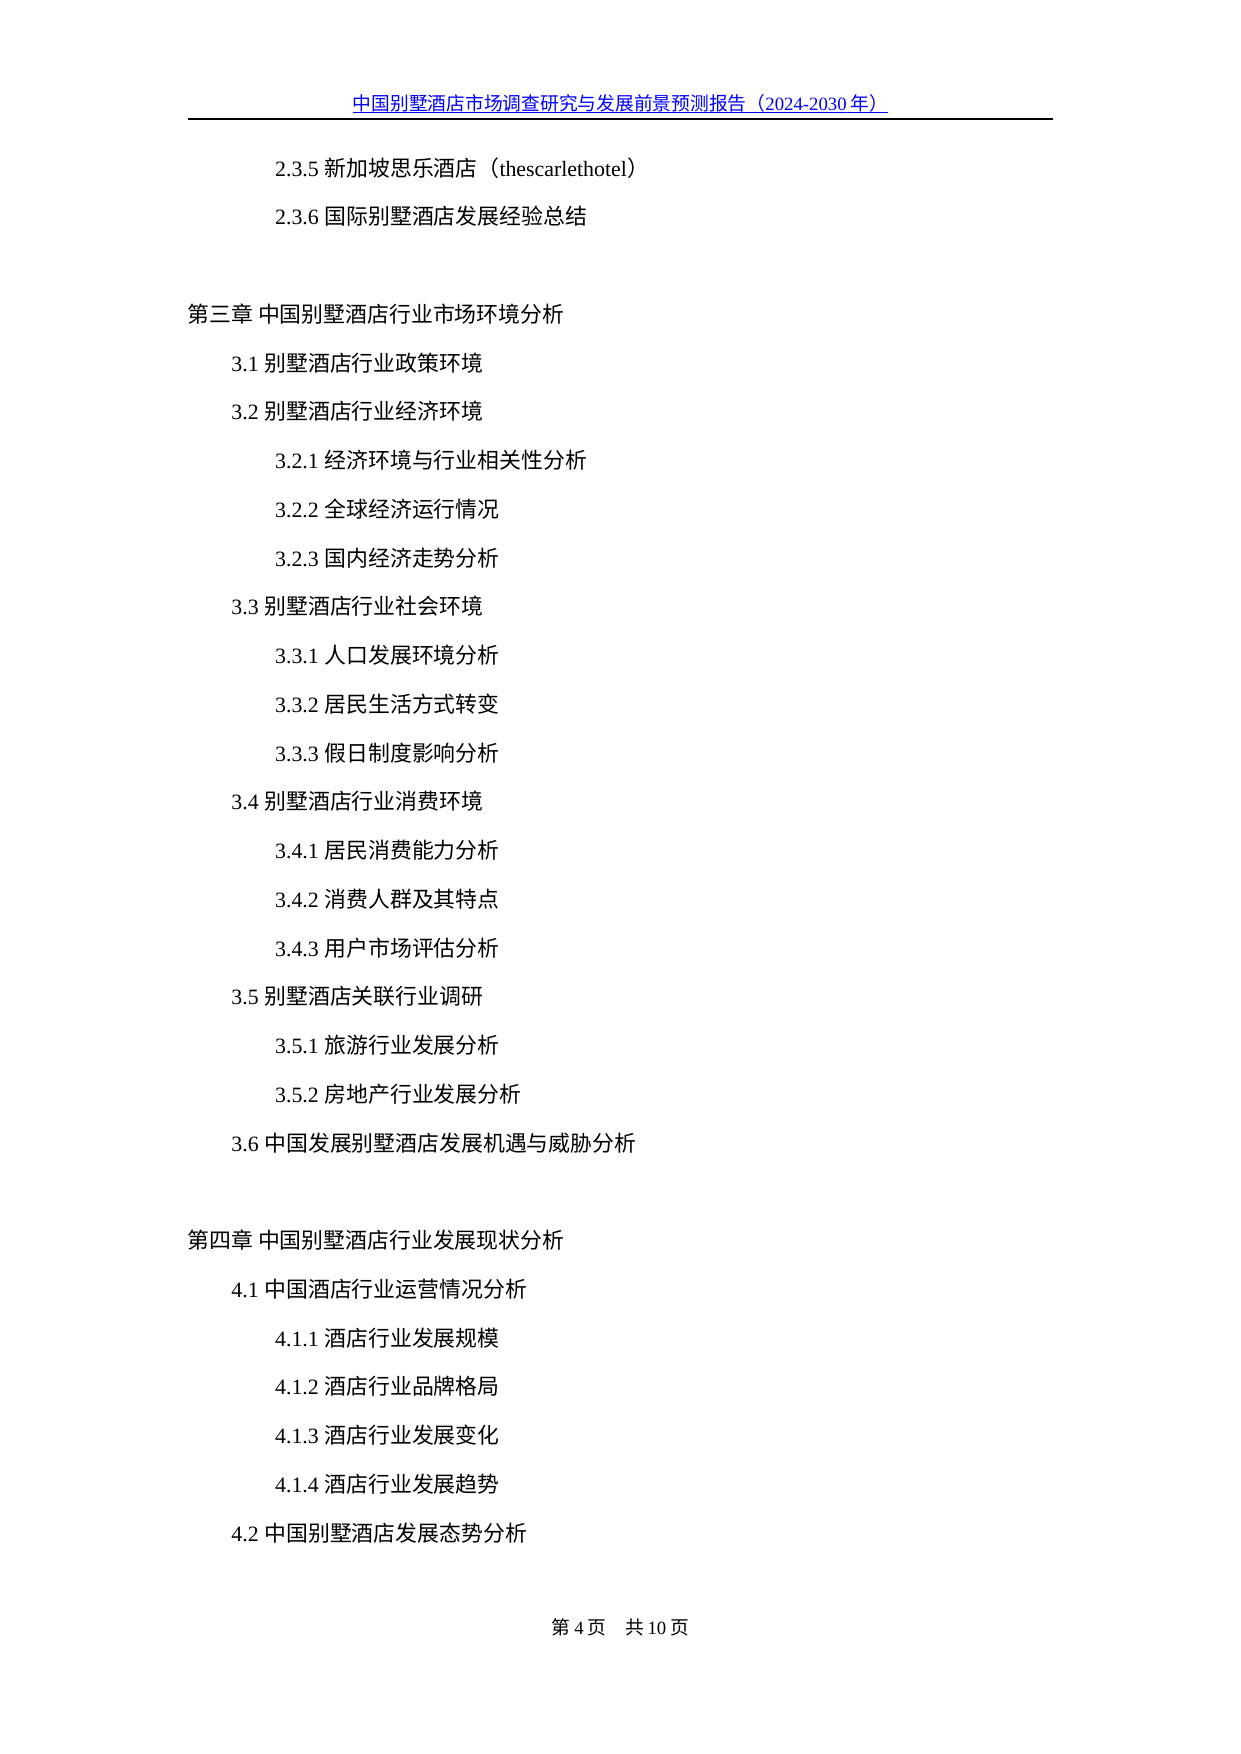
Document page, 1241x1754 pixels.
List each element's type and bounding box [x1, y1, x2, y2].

text [187, 150, 1053, 1548]
